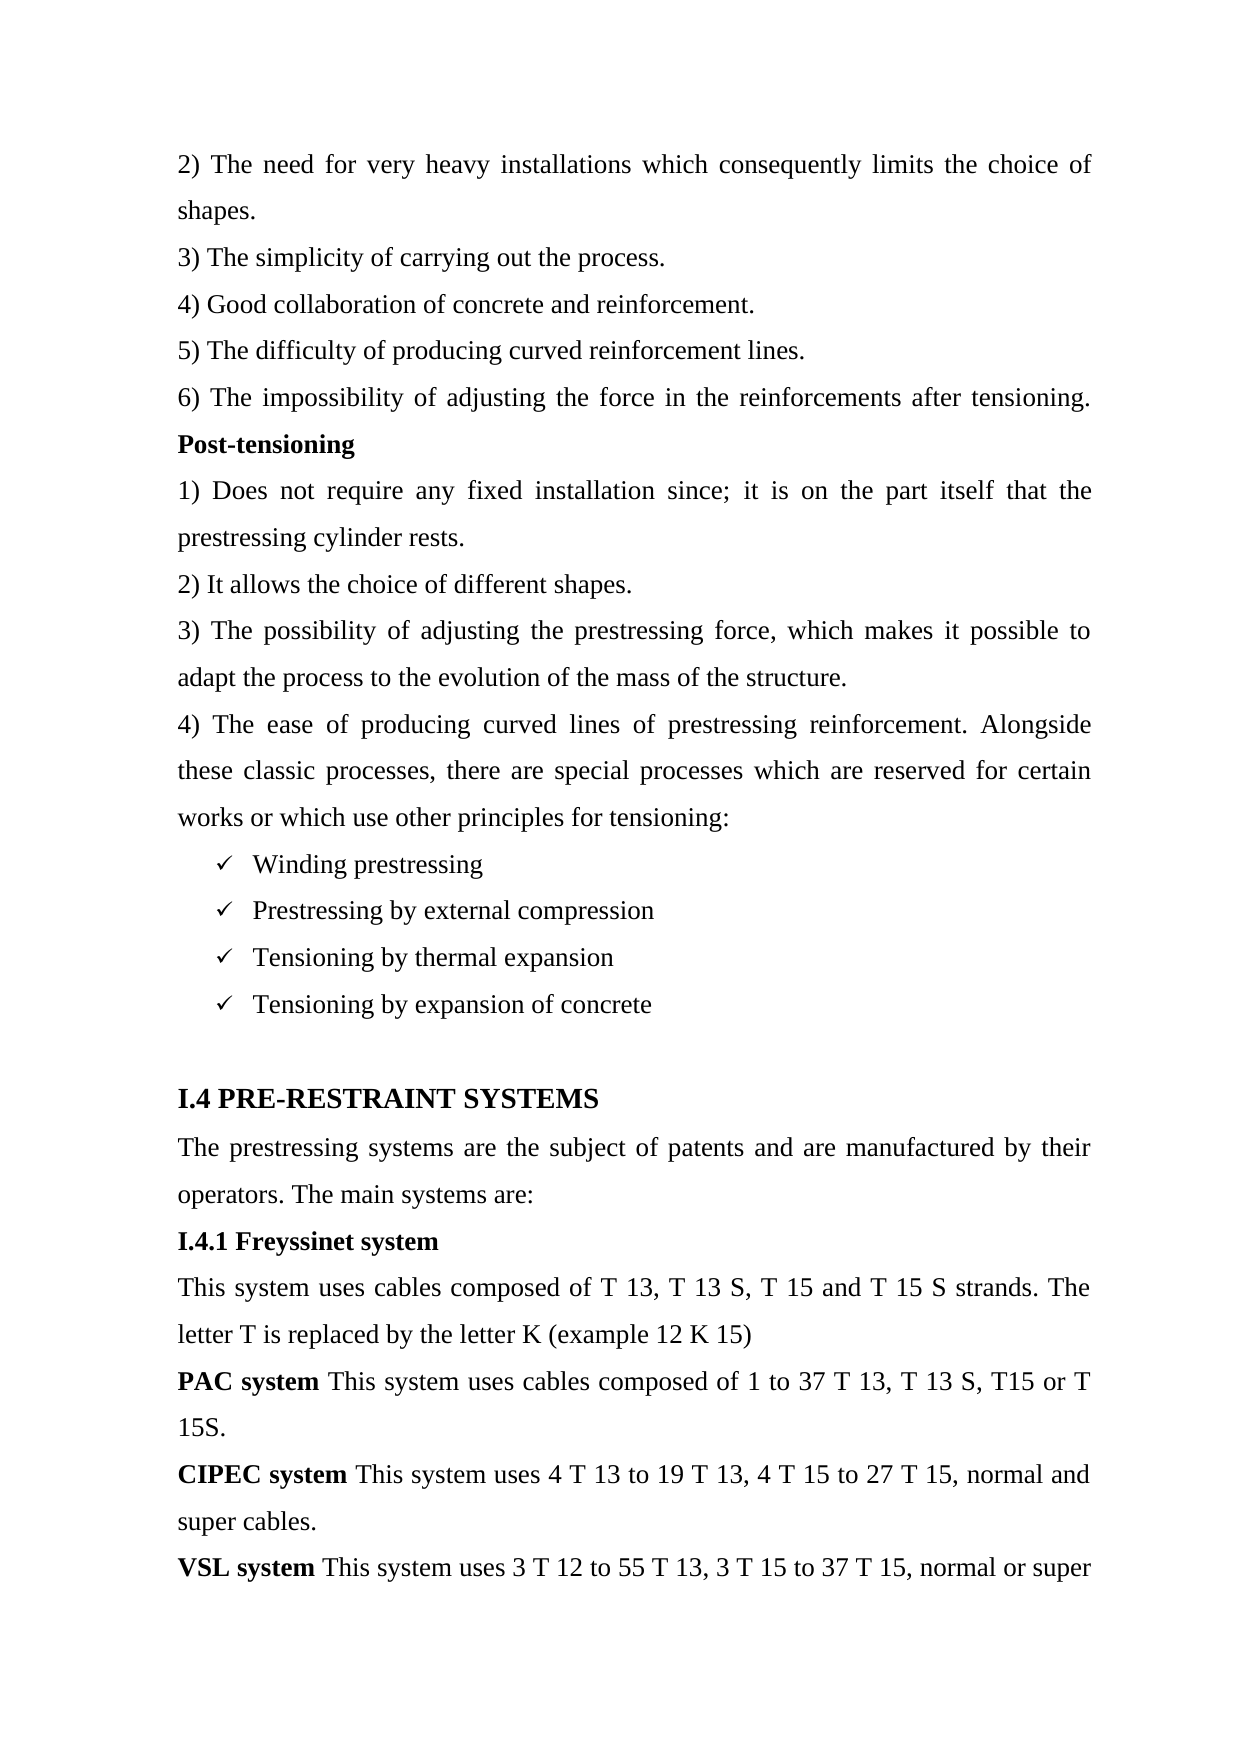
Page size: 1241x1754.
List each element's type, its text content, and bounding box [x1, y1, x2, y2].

text 4) The ease of producing curved lines of prestressing reinforcement. Alongside these classic processes, there are special processes which are reserved for certain works or which use other principles for tensioning: [177, 708, 1092, 832]
text CIPEC system This system uses 4 T 13 to 19 T 13, 4 T 15 to 27 T 15, normal and super cables. [177, 1458, 1092, 1536]
text This system uses cables composed of T 13, T 13 S, T 15 and T 15 S strands. The letter T is replaced by the letter K (example 12 K 15) [177, 1271, 1092, 1349]
text 3) The possibility of adjusting the prestressing force, which makes it possible to adapt the process to the evolution of the mass of the structure. [177, 614, 1092, 692]
list Tensioning by thermal expansion [215, 941, 1092, 972]
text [177, 1551, 1092, 1582]
text 6) The impossibility of adjusting the force in the reinforcements after tensioning. Post-tensioning [177, 381, 1092, 459]
text The prestressing systems are the subject of patents and are manufactured by their operators. The main systems are: [177, 1131, 1092, 1209]
text 4) Good collaboration of concrete and reinforcement. [177, 288, 1092, 319]
text 2) It allows the choice of different shapes. [177, 568, 1092, 599]
text 1) Does not require any fixed installation since; it is on the part itself that the prestressing cylinder rests. [177, 474, 1092, 552]
list Winding prestressing [215, 848, 1092, 879]
text I.4.1 Freyssinet system [177, 1225, 1092, 1256]
text 5) The difficulty of producing curved reinforcement lines. [177, 334, 1092, 366]
text I.4 PRE-RESTRAINT SYSTEMS [177, 1081, 1092, 1114]
text 2) The need for very heavy installations which consequently limits the choice of shapes. [177, 148, 1092, 226]
text PAC system This system uses cables composed of 1 to 37 T 13, T 13 S, T15 or T 15S. [177, 1365, 1092, 1442]
text 3) The simplicity of carrying out the process. [177, 241, 1092, 272]
list Tensioning by expansion of concrete [215, 988, 1092, 1019]
list Prestressing by external compression [215, 894, 1092, 926]
